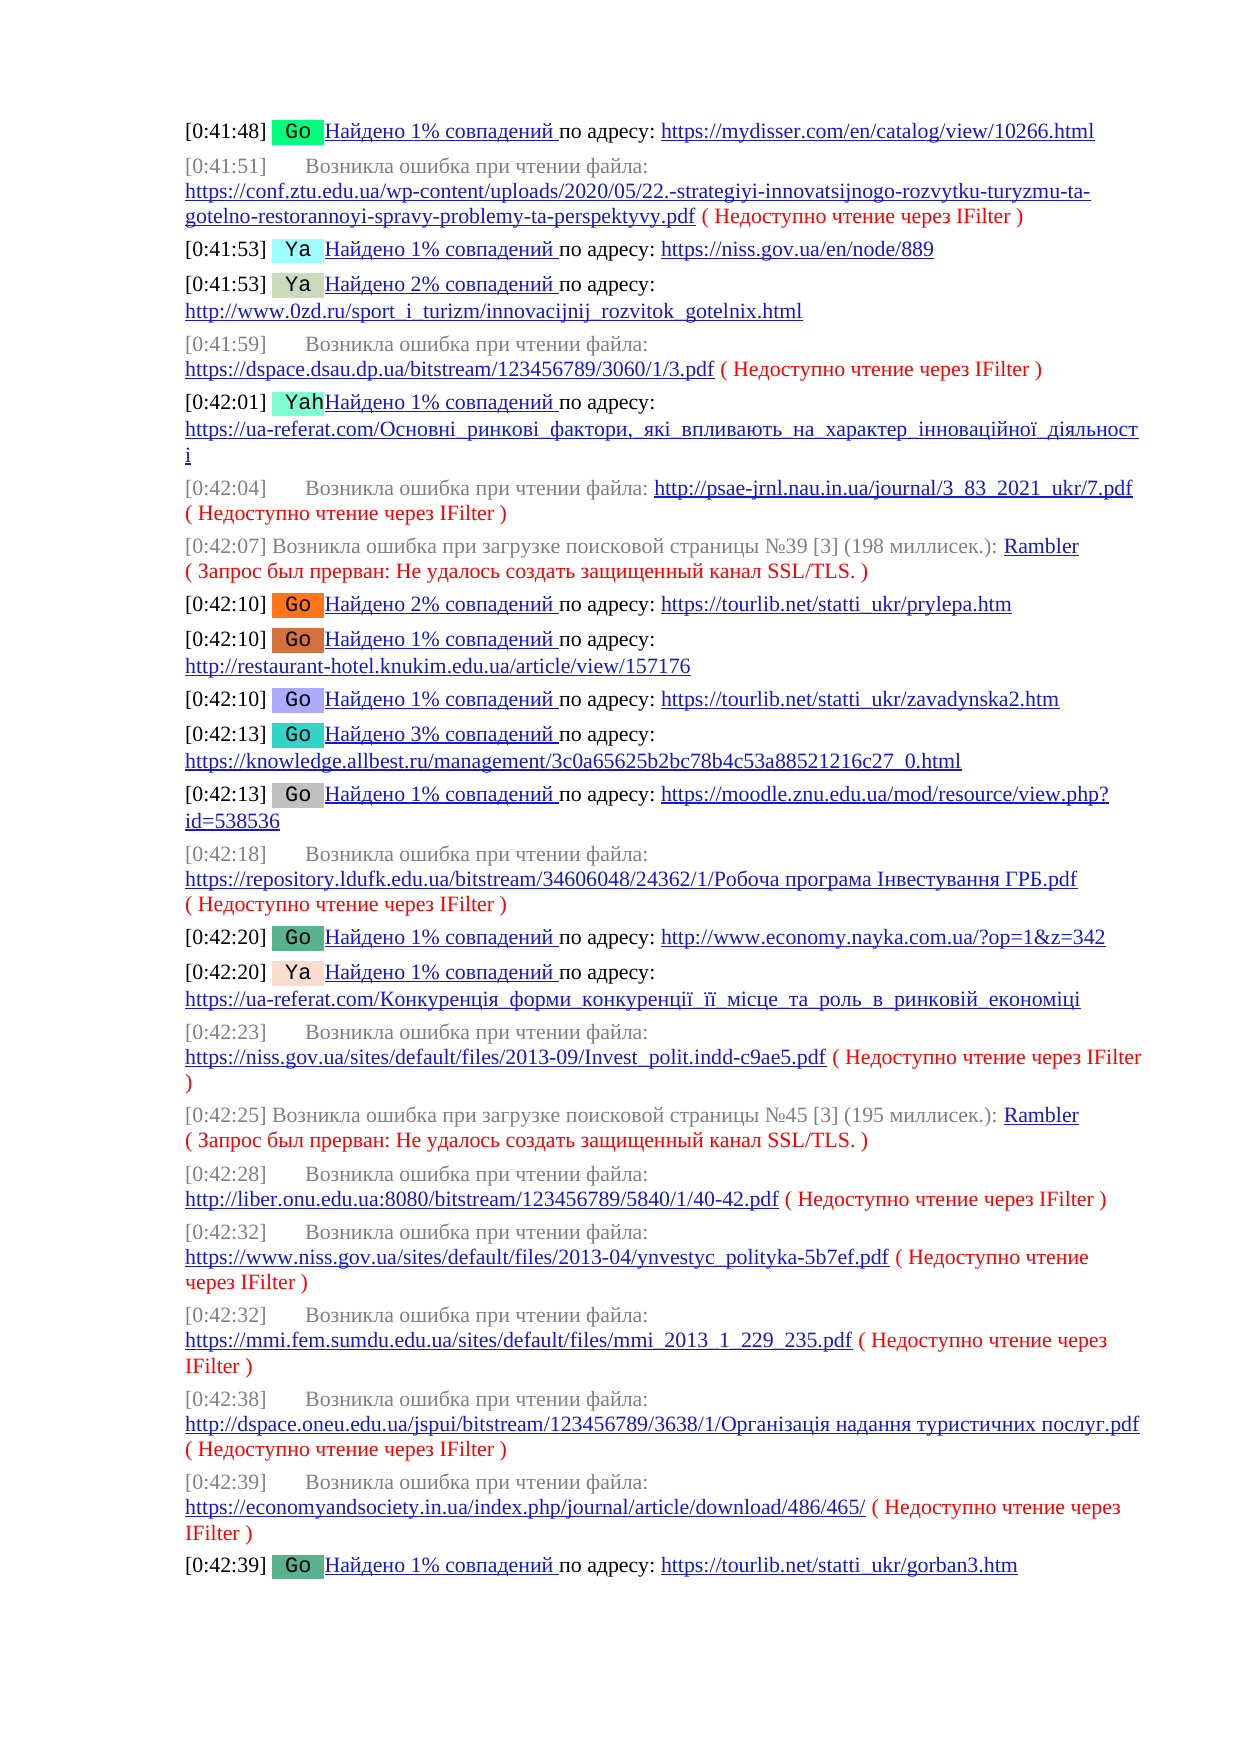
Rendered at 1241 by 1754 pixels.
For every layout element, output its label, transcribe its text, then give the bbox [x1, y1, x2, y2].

text [0:42:18] Возникла ошибка при чтении файла: https://repository.ldufk.edu.ua/bitstream/34606048/24362/1/Робоча програма Інвестування ГРБ.pdf ( Недоступно чтение через IFilter ) [185, 841, 1144, 916]
text [0:41:48] Go Найдено 1% совпадений по адресу: https://mydisser.com/en/catalog/view/10266.html [185, 118, 1144, 145]
text [0:42:01] YahНайдено 1% совпадений по адресу: https://ua-referat.com/Основні_ринкові_фактори,_які_впливають_на_характер_інноваційної_діяльності [185, 389, 1144, 467]
text [0:42:10] Go Найдено 1% совпадений по адресу: http://restaurant-hotel.knukim.edu.ua/article/view/157176 [185, 626, 1144, 678]
text [0:41:53] Ya Найдено 1% совпадений по адресу: https://niss.gov.ua/en/node/889 [185, 236, 1144, 263]
text [0:41:59] Возникла ошибка при чтении файла: https://dspace.dsau.dp.ua/bitstream/123456789/3060/1/3.pdf ( Недоступно чтение через IFilter ) [185, 331, 1144, 382]
text [0:42:32] Возникла ошибка при чтении файла: https://mmi.fem.sumdu.edu.ua/sites/default/files/mmi_2013_1_229_235.pdf ( Недоступно чтение через IFilter ) [185, 1302, 1144, 1378]
text [0:42:23] Возникла ошибка при чтении файла: https://niss.gov.ua/sites/default/files/2013-09/Invest_polit.indd-c9ae5.pdf ( Недоступно чтение через IFilter ) [185, 1019, 1144, 1094]
text [0:42:25] Возникла ошибка при загрузке поисковой страницы №45 [3] (195 миллисек.): Rambler ( Запрос был прерван: Не удалось создать защищенный канал SSL/TLS. ) [185, 1102, 1144, 1153]
text [0:42:39] Возникла ошибка при чтении файла: https://economyandsociety.in.ua/index.php/journal/article/download/486/465/ ( Недоступно чтение через IFilter ) [185, 1469, 1144, 1545]
text [0:42:20] Ya Найдено 1% совпадений по адресу: https://ua-referat.com/Конкуренція_форми_конкуренції_її_місце_та_роль_в_ринковій_економіці [185, 959, 1144, 1011]
text [0:42:10] Go Найдено 2% совпадений по адресу: https://tourlib.net/statti_ukr/prylepa.htm [185, 591, 1144, 618]
text [0:41:53] Ya Найдено 2% совпадений по адресу: http://www.0zd.ru/sport_i_turizm/innovacijnij_rozvitok_gotelnix.html [185, 271, 1144, 323]
text [0:42:39] Go Найдено 1% совпадений по адресу: https://tourlib.net/statti_ukr/gorban3.htm [185, 1552, 1144, 1579]
text [0:42:13] Go Найдено 1% совпадений по адресу: https://moodle.znu.edu.ua/mod/resource/view.php?id=538536 [185, 781, 1144, 833]
text [0:42:04] Возникла ошибка при чтении файла: http://psae-jrnl.nau.in.ua/journal/3_83_2021_ukr/7.pdf ( Недоступно чтение через IFilter ) [185, 474, 1144, 525]
text [0:42:32] Возникла ошибка при чтении файла: https://www.niss.gov.ua/sites/default/files/2013-04/ynvestyc_polityka-5b7ef.pdf ( Недоступно чтение через IFilter ) [185, 1219, 1144, 1294]
text [0:42:07] Возникла ошибка при загрузке поисковой страницы №39 [3] (198 миллисек.): Rambler ( Запрос был прерван: Не удалось создать защищенный канал SSL/TLS. ) [185, 533, 1144, 583]
text [0:42:10] Go Найдено 1% совпадений по адресу: https://tourlib.net/statti_ukr/zavadynska2.htm [185, 686, 1144, 713]
text [0:42:20] Go Найдено 1% совпадений по адресу: http://www.economy.nayka.com.ua/?op=1&z=342 [185, 924, 1144, 951]
text [0:42:28] Возникла ошибка при чтении файла: http://liber.onu.edu.ua:8080/bitstream/123456789/5840/1/40-42.pdf ( Недоступно чтение через IFilter ) [185, 1161, 1144, 1211]
text [0:41:51] Возникла ошибка при чтении файла: https://conf.ztu.edu.ua/wp-content/uploads/2020/05/22.-strategiyi-innovatsijnogo-rozvytku-turyzmu-ta-gotelno-restorannoyi-spravy-problemy-ta-perspektyvy.pdf ( Недоступно чтение через IFilter ) [185, 153, 1144, 228]
text [0:42:13] Go Найдено 3% совпадений по адресу: https://knowledge.allbest.ru/management/3c0a65625b2bc78b4c53a88521216c27_0.html [185, 721, 1144, 773]
text [0:42:38] Возникла ошибка при чтении файла: http://dspace.oneu.edu.ua/jspui/bitstream/123456789/3638/1/Організація надання туристичних послуг.pdf ( Недоступно чтение через IFilter ) [185, 1386, 1144, 1461]
